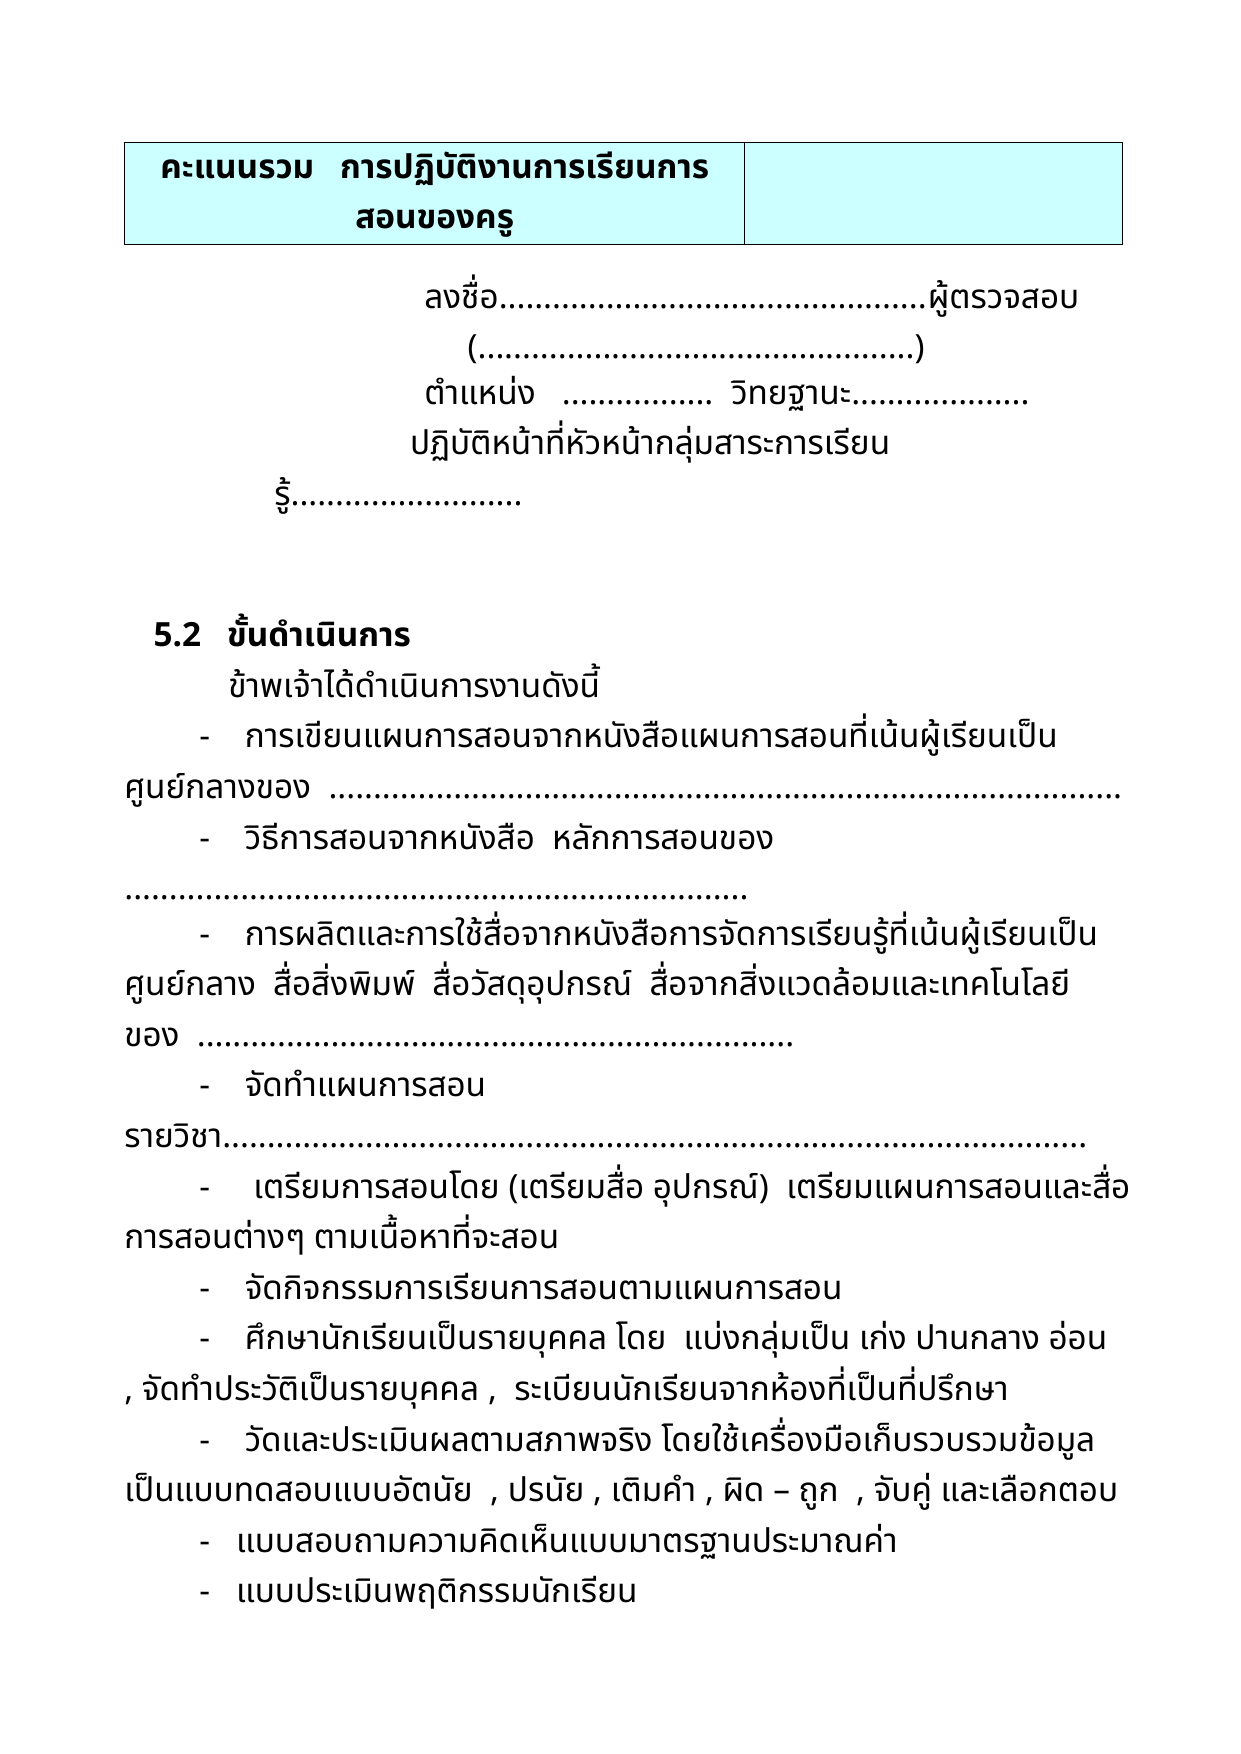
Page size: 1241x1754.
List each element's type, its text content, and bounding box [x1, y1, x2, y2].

text - จัดกิจกรรมการเรียนการสอนตามแผนการสอน [124, 1263, 1134, 1314]
text ลงชื่อ................................................ผู้ตรวจสอบ [349, 273, 1134, 323]
text - จัดทำแผนการสอนรายวิชา................................................................................................. [124, 1061, 1134, 1162]
text - วิธีการสอนจากหนังสือ หลักการสอนของ ...................................................................... [124, 813, 1134, 909]
text ปฏิบัติหน้าที่หัวหน้ากลุ่มสาระการเรียนรู้.......................... [274, 419, 1134, 520]
text - ศึกษานักเรียนเป็นรายบุคคล โดย แบ่งกลุ่มเป็น เก่ง ปานกลาง อ่อน , จัดทำประวัติเป็นรายบุคคล , ระเบียนนักเรียนจากห้องที่เป็นที่ปรึกษา [124, 1314, 1134, 1415]
table_cell คะแนนรวม การปฏิบัติงานการเรียนการสอนของครู [125, 143, 744, 244]
text 5.2 ขั้นดำเนินการ [124, 611, 1134, 662]
text - แบบประเมินพฤติกรรมนักเรียน [124, 1567, 1134, 1618]
text - การเขียนแผนการสอนจากหนังสือแผนการสอนที่เน้นผู้เรียนเป็นศูนย์กลางของ ......................................................................................... [124, 712, 1134, 813]
text - เตรียมการสอนโดย (เตรียมสื่อ อุปกรณ์) เตรียมแผนการสอนและสื่อการสอนต่างๆ ตามเนื้อหาที่จะสอน [124, 1162, 1134, 1263]
text - วัดและประเมินผลตามสภาพจริง โดยใช้เครื่องมือเก็บรวบรวมข้อมูลเป็นแบบทดสอบแบบอัตนัย , ปรนัย , เติมคำ , ผิด – ถูก , จับคู่ และเลือกตอบ [124, 1415, 1134, 1517]
text ตำแหน่ง ................. วิทยฐานะ.................... [349, 369, 1134, 419]
text (.................................................) [124, 323, 1134, 369]
table_cell [745, 143, 1122, 244]
text - แบบสอบถามความคิดเห็นแบบมาตรฐานประมาณค่า [124, 1517, 1134, 1567]
text - การผลิตและการใช้สื่อจากหนังสือการจัดการเรียนรู้ที่เน้นผู้เรียนเป็นศูนย์กลาง สื่อสิ่งพิมพ์ สื่อวัสดุอุปกรณ์ สื่อจากสิ่งแวดล้อมและเทคโนโลยี ของ ................................................................... [124, 909, 1134, 1061]
text ข้าพเจ้าได้ดำเนินการงานดังนี้ [124, 662, 1134, 712]
